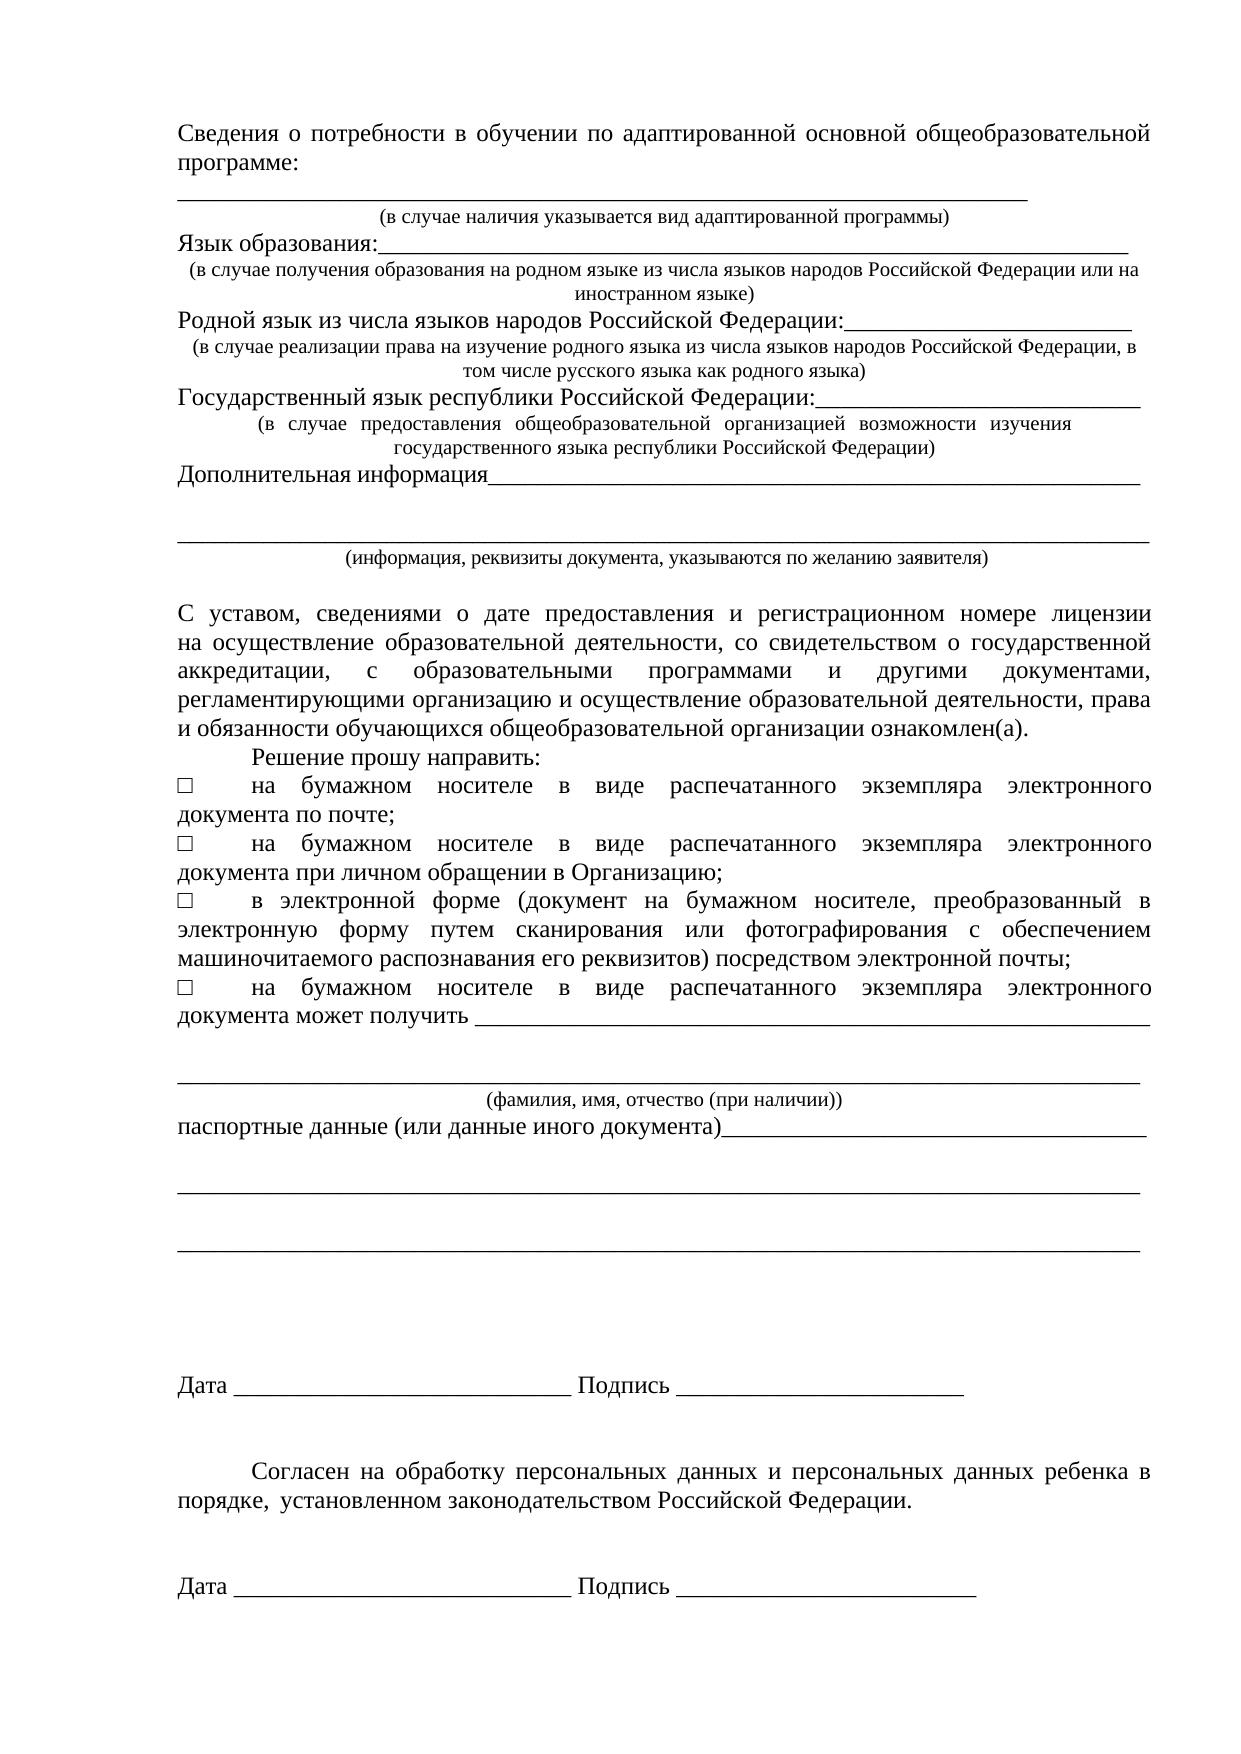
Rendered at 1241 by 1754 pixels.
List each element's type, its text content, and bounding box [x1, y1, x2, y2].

text паспортные данные (или данные иного документа)__________________________________ [177, 1111, 1152, 1140]
text (в случае получения образования на родном языке из числа языков народов Российской Федерации или на иностранном языке) [177, 257, 1152, 305]
text Государственный язык республики Российской Федерации:__________________________ [177, 382, 1152, 411]
text Дата ___________________________ Подпись ________________________ [177, 1571, 1152, 1600]
text (информация, реквизиты документа, указываются по желанию заявителя) [177, 545, 1152, 569]
list на бумажном носителе в виде распечатанного экземпляра электронного документа при личном обращении в Организацию; [177, 828, 1152, 886]
text Язык образования:____________________________________________________________ [177, 228, 1152, 257]
text Дополнительная информация_____________________________________________________ [177, 459, 1152, 488]
text Решение прошу направить: [177, 742, 1152, 771]
list на бумажном носителе в виде распечатанного экземпляра электронного документа по почте; [177, 771, 1152, 828]
text (в случае предоставления общеобразовательной организацией возможности изучения государственного языка республики Российской Федерации) [177, 411, 1152, 459]
text _____________________________________________________________________________ [177, 1168, 1152, 1197]
text Сведения о потребности в обучении по адаптированной основной общеобразовательной программе: ____________________________________________________________________ [177, 118, 1152, 204]
text Родной язык из числа языков народов Российской Федерации:_______________________ [177, 305, 1152, 334]
text С уставом, сведениями о дате предоставления и регистрационном номере лицензии на осуществление образовательной деятельности, со свидетельством о государственной аккредитации, с образовательными программами и другими документами, регламентирующими организацию и осуществление образовательной деятельности, права и обязанности обучающихся общеобразовательной организации ознакомлен(а). [177, 598, 1152, 742]
text _____________________________________________________________________________ [177, 1058, 1152, 1087]
text (в случае наличия указывается вид адаптированной программы) [177, 204, 1152, 228]
text _____________________________________________________________________________ [177, 1226, 1152, 1255]
list на бумажном носителе в виде распечатанного экземпляра электронного документа может получить ______________________________________________________ [177, 972, 1152, 1029]
list в электронной форме (документ на бумажном носителе, преобразованный в электронную форму путем сканирования или фотографирования с обеспечением машиночитаемого распознавания его реквизитов) посредством электронной почты; [177, 886, 1152, 972]
text Согласен на обработку персональных данных и персональных данных ребенка в порядке, установленном законодательством Российской Федерации. [177, 1456, 1152, 1513]
text (фамилия, имя, отчество (при наличии)) [177, 1087, 1152, 1111]
text Дата ___________________________ Подпись _______________________ [177, 1370, 1152, 1398]
text (в случае реализации права на изучение родного языка из числа языков народов Российской Федерации, в том числе русского языка как родного языка) [177, 334, 1152, 382]
text _______________________________________________________________________________ [177, 517, 1152, 545]
